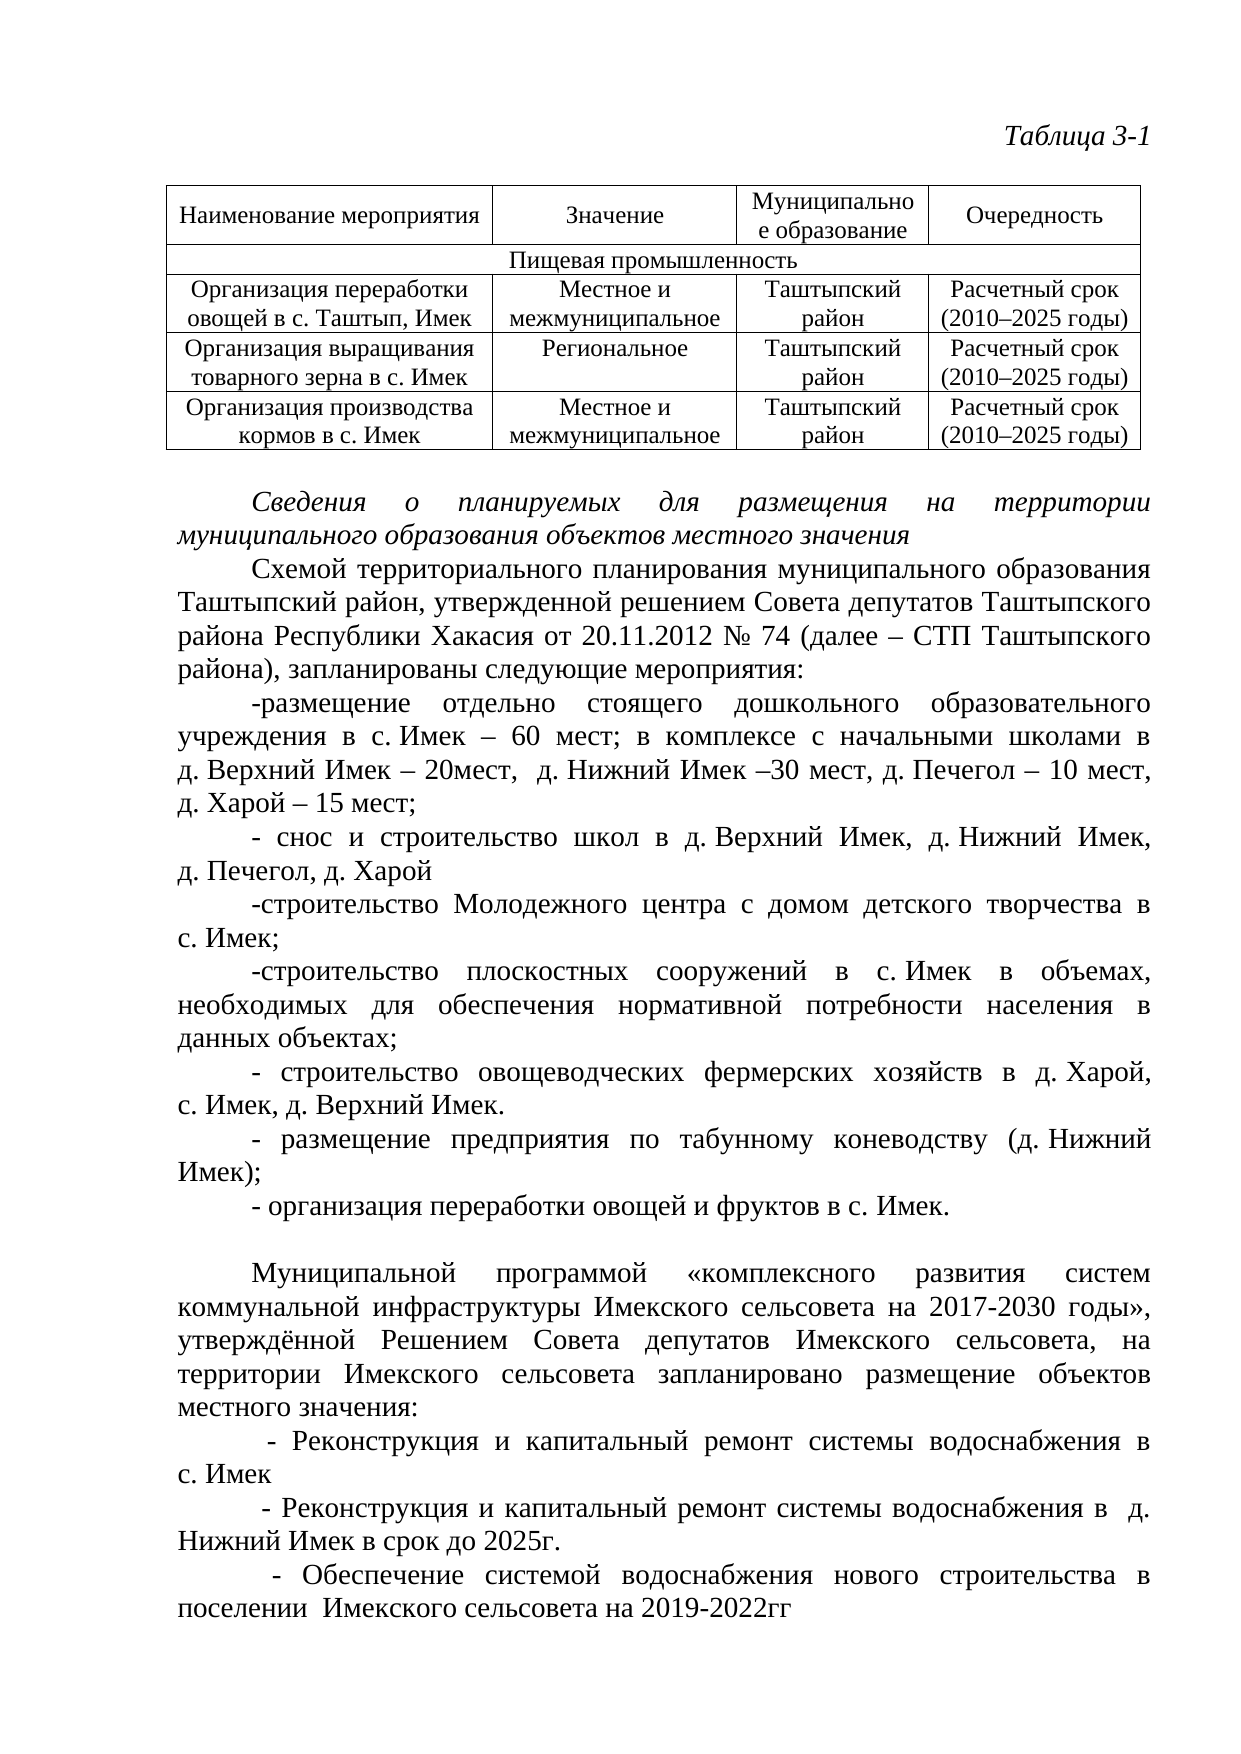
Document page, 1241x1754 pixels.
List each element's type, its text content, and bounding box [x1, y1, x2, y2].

text Муниципальной программой «комплексного развития систем коммунальной инфраструктуры Имекского сельсовета на 2017-2030 годы», утверждённой Решением Совета депутатов Имекского сельсовета, на территории Имекского сельсовета запланировано размещение объектов местного значения: [177, 1255, 1152, 1423]
text - организация переработки овощей и фруктов в с. Имек. [177, 1188, 1152, 1222]
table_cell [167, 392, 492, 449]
text -строительство плоскостных сооружений в с. Имек в объемах, необходимых для обеспечения нормативной потребности населения в данных объектах; [177, 953, 1152, 1054]
text - размещение предприятия по табунному коневодству (д. Нижний Имек); [177, 1121, 1152, 1188]
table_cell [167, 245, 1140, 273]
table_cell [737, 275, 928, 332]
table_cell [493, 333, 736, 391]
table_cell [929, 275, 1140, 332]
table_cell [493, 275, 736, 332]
text -размещение отдельно стоящего дошкольного образовательного учреждения в с. Имек – 60 мест; в комплексе с начальными школами в д. Верхний Имек – 20мест, д. Нижний Имек –30 мест, д. Печегол – 10 мест, д. Харой – 15 мест; [177, 685, 1152, 819]
text Сведения о планируемых для размещения на территории муниципального образования объектов местного значения [177, 484, 1152, 551]
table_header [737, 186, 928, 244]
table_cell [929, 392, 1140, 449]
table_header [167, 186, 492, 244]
text - строительство овощеводческих фермерских хозяйств в д. Харой, с. Имек, д. Верхний Имек. [177, 1054, 1152, 1121]
text - Обеспечение системой водоснабжения нового строительства в поселении Имекского сельсовета на 2019-2022гг [177, 1557, 1152, 1624]
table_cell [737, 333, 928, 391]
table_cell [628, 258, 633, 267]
text Таблица 3-1 [177, 118, 1152, 152]
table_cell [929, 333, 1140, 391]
text - Реконструкция и капитальный ремонт системы водоснабжения в д. Нижний Имек в срок до 2025г. [177, 1490, 1152, 1557]
text -строительство Молодежного центра с домом детского творчества в с. Имек; [177, 886, 1152, 953]
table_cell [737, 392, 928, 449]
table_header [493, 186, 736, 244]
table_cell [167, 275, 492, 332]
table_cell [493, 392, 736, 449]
text Схемой территориального планирования муниципального образования Таштыпский район, утвержденной решением Совета депутатов Таштыпского района Республики Хакасия от 20.11.2012 № 74 (далее – СТП Таштыпского района), запланированы следующие мероприятия: [177, 551, 1152, 685]
text - Реконструкция и капитальный ремонт системы водоснабжения в с. Имек [177, 1423, 1152, 1490]
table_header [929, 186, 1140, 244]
text - снос и строительство школ в д. Верхний Имек, д. Нижний Имек, д. Печегол, д. Харой [177, 819, 1152, 886]
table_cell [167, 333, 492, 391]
